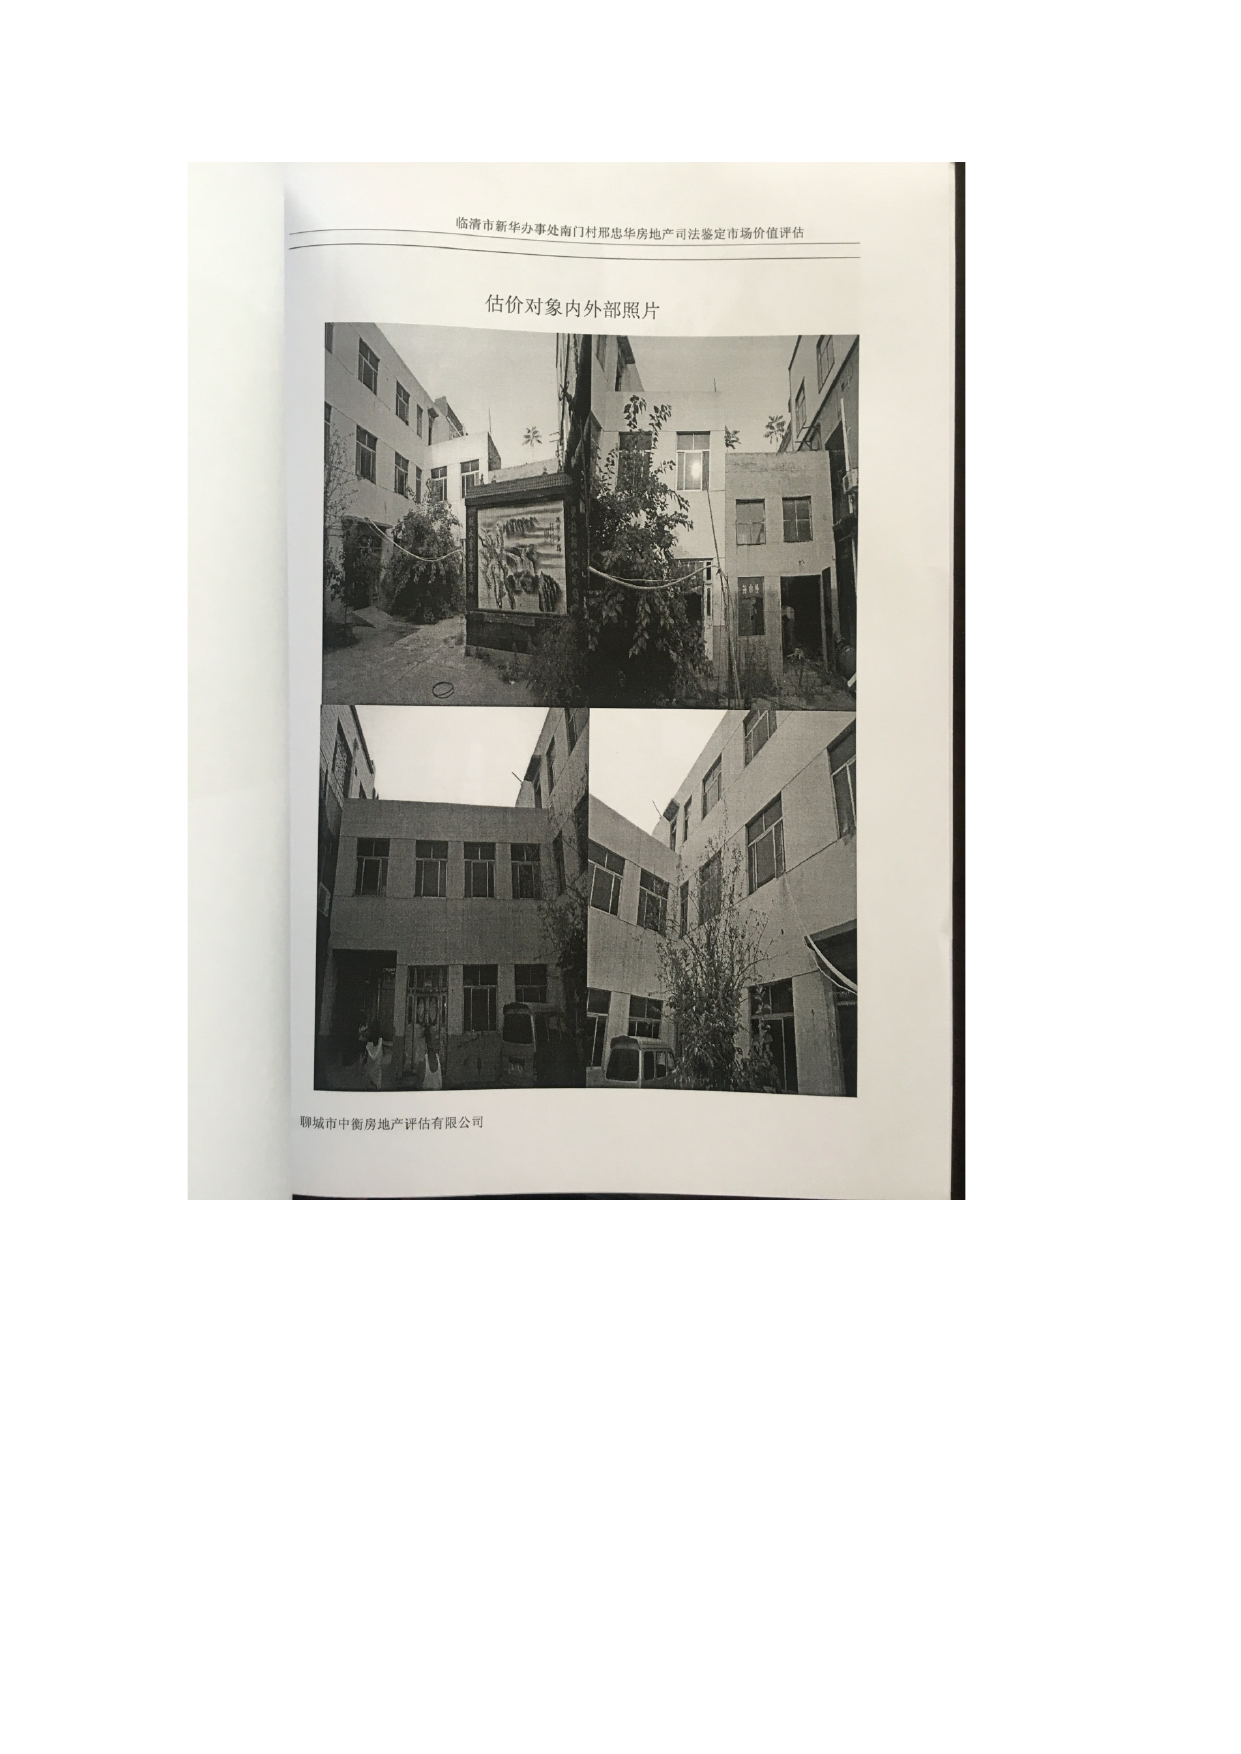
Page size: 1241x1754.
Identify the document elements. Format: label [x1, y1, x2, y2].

picture [187, 162, 966, 1200]
